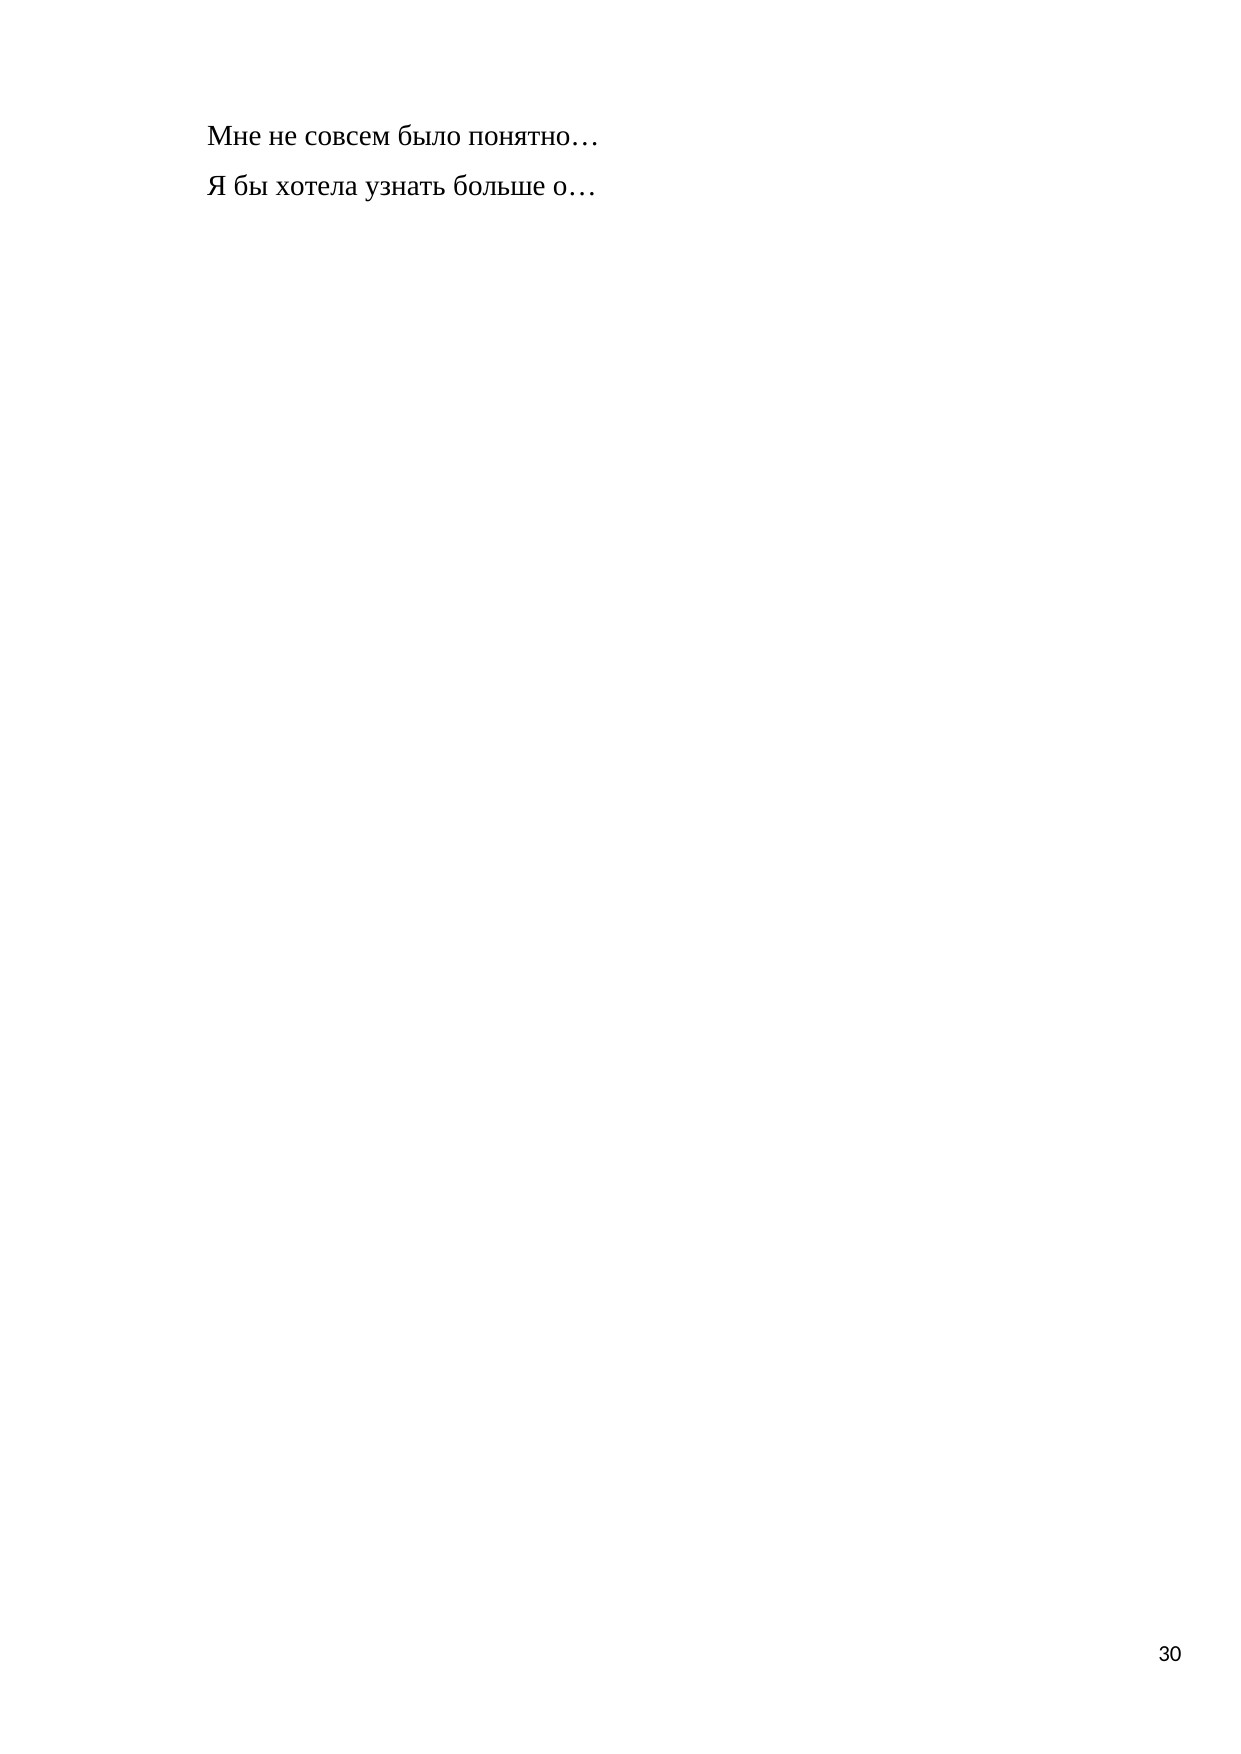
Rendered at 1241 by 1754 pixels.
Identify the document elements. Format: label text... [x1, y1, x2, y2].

text Мне не совсем было понятно… [177, 118, 1181, 152]
text Я бы хотела узнать больше о… [177, 168, 1181, 202]
